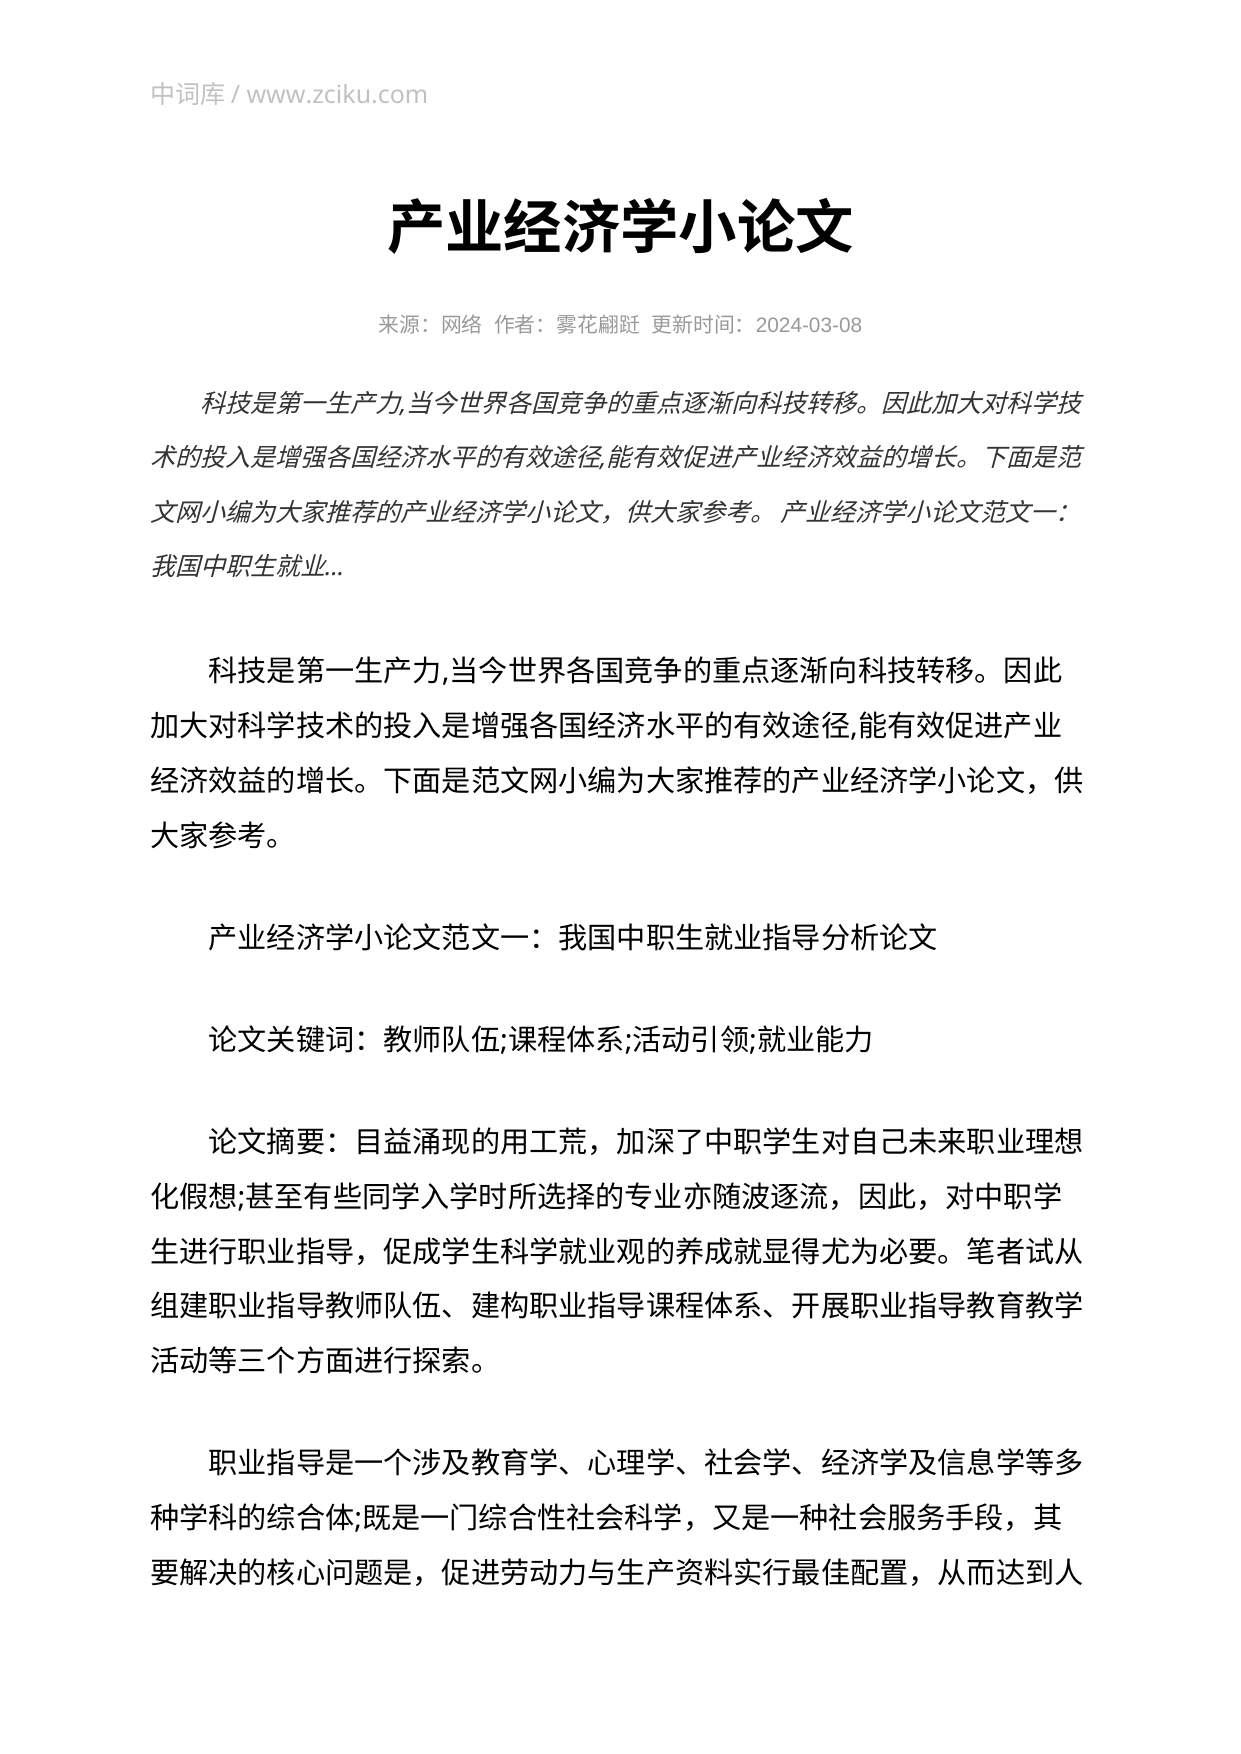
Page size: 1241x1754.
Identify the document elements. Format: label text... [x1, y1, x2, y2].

text 科技是第一生产力,当今世界各国竞争的重点逐渐向科技转移。因此加大对科学技术的投入是增强各国经济水平的有效途径,能有效促进产业经济效益的增长。下面是范文网小编为大家推荐的产业经济学小论文，供大家参考。 产业经济学小论文范文一：我国中职生就业... [150, 383, 1090, 583]
text 论文摘要：目益涌现的用工荒，加深了中职学生对自己未来职业理想化假想;甚至有些同学入学时所选择的专业亦随波逐流，因此，对中职学生进行职业指导，促成学生科学就业观的养成就显得尤为必要。笔者试从组建职业指导教师队伍、建构职业指导课程体系、开展职业指导教育教学活动等三个方面进行探索。 [150, 1118, 1090, 1380]
text 产业经济学小论文范文一：我国中职生就业指导分析论文 [150, 914, 1090, 957]
text 科技是第一生产力,当今世界各国竞争的重点逐渐向科技转移。因此加大对科学技术的投入是增强各国经济水平的有效途径,能有效促进产业经济效益的增长。下面是范文网小编为大家推荐的产业经济学小论文，供大家参考。 [150, 648, 1090, 855]
subtitle 产业经济学小论文 [150, 181, 1090, 266]
text 来源：网络 作者：雾花翩跹 更新时间：2024-03-08 [150, 313, 1090, 337]
text 论文关键词：教师队伍;课程体系;活动引领;就业能力 [150, 1016, 1090, 1059]
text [150, 1440, 1090, 1592]
